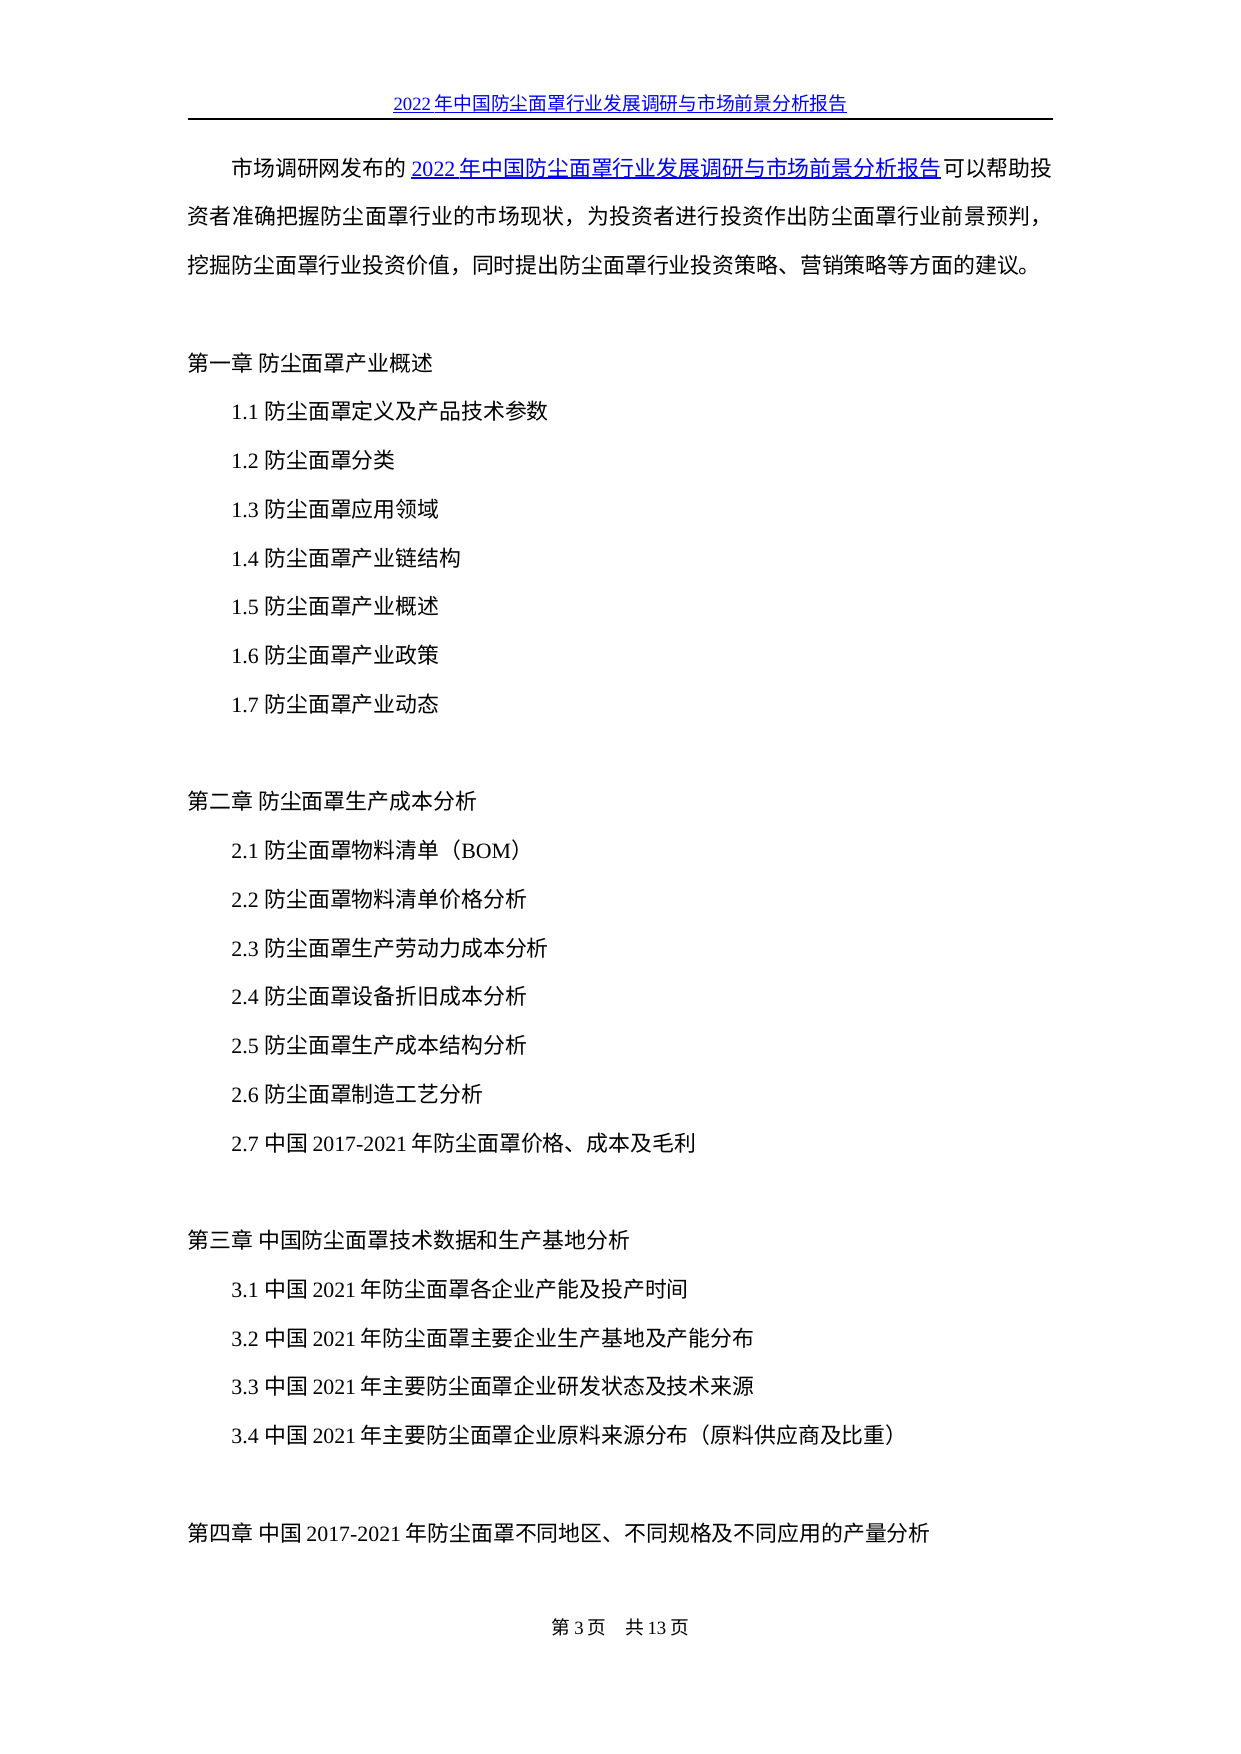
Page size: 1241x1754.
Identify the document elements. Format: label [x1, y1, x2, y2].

text [187, 150, 1053, 1548]
